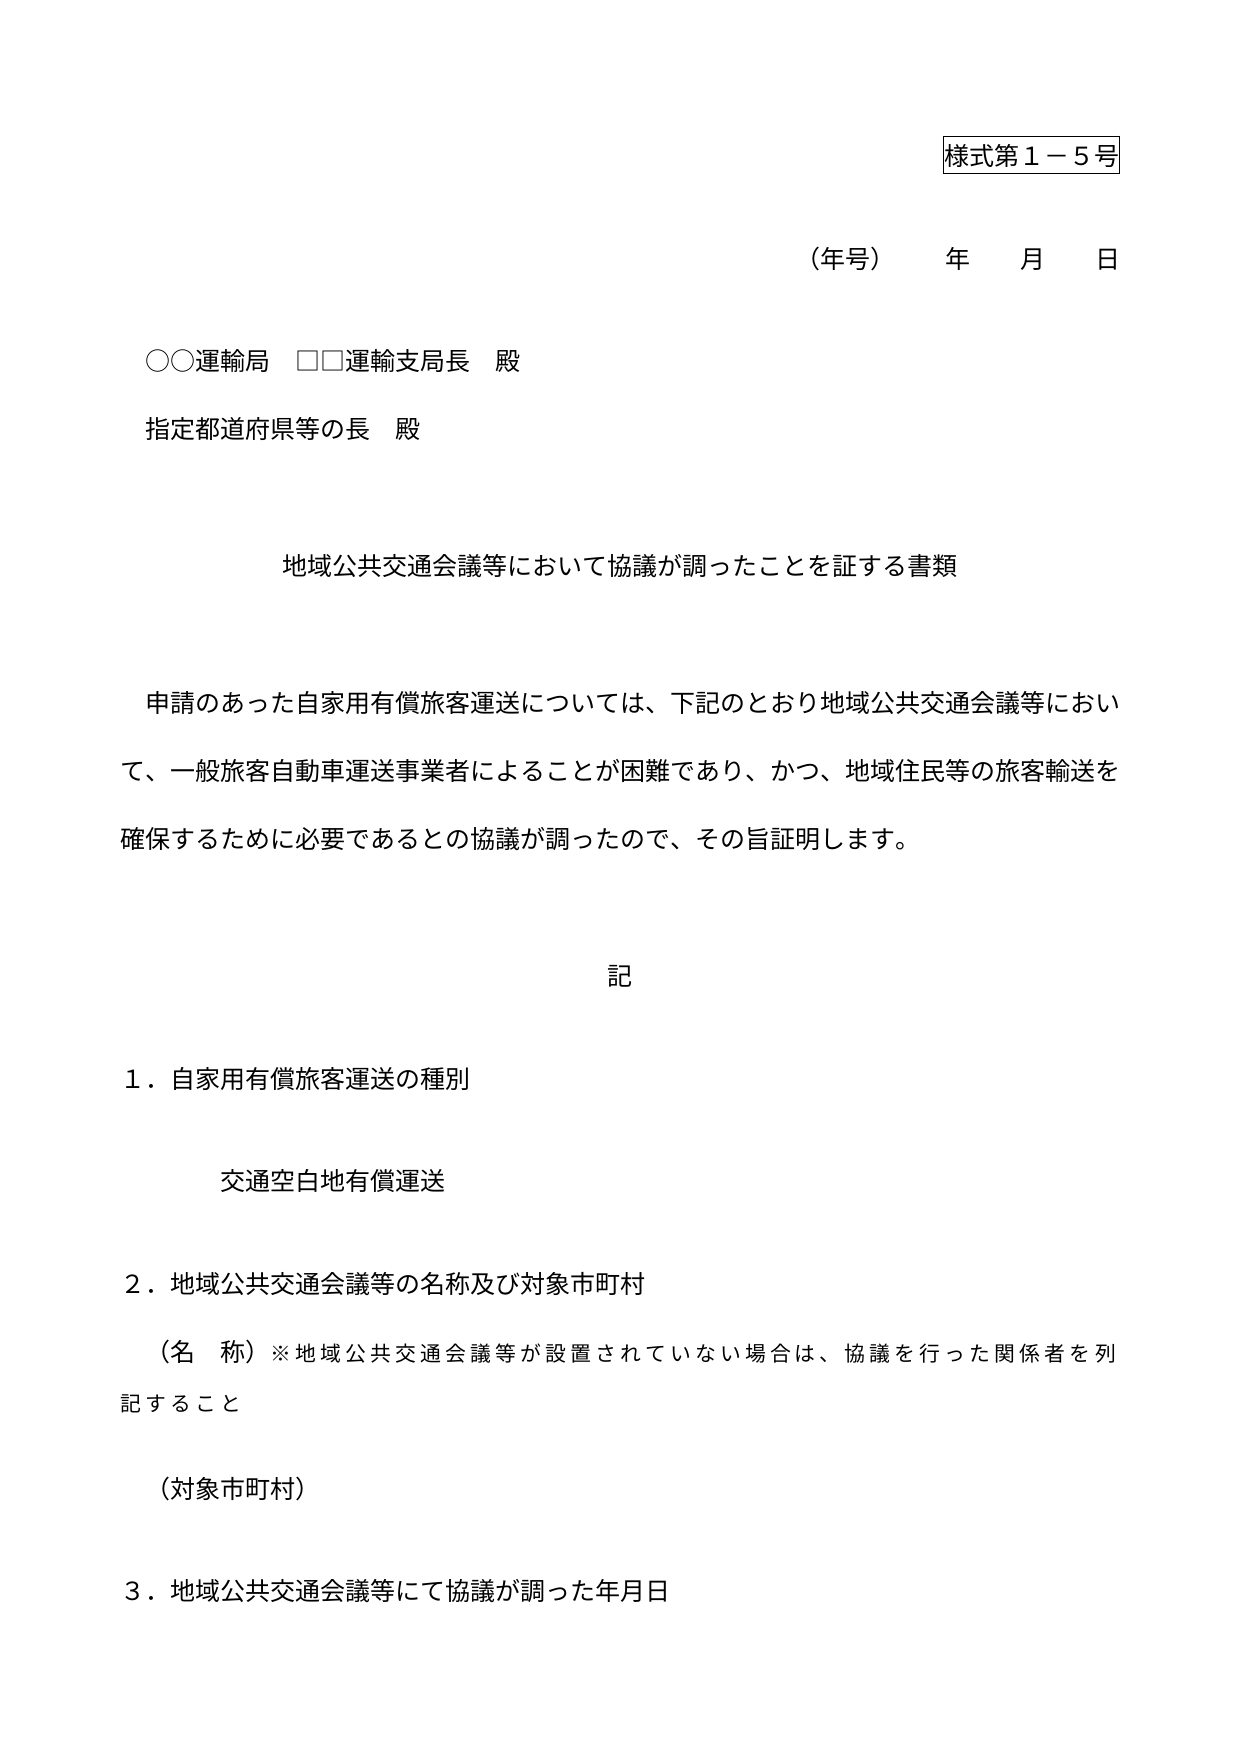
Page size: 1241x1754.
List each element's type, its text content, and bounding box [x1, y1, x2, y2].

text （年号） 年 月 日 [120, 223, 1120, 291]
text 地域公共交通会議等において協議が調ったことを証する書類 [120, 531, 1120, 599]
subtitle （名 称）※地域公共交通会議等が設置されていない場合は、協議を行った関係者を列記すること [120, 1316, 1120, 1419]
subtitle ２．地域公共交通会議等の名称及び対象市町村 [120, 1248, 1120, 1316]
text 申請のあった自家用有償旅客運送については、下記のとおり地域公共交通会議等において、一般旅客自動車運送事業者によることが困難であり、かつ、地域住民等の旅客輸送を確保するために必要であるとの協議が調ったので、その旨証明します。 [120, 667, 1120, 872]
text 指定都道府県等の長 殿 [120, 394, 1120, 462]
text 記 [120, 941, 1120, 1009]
text 交通空白地有償運送 [120, 1146, 1120, 1214]
text ３．地域公共交通会議等にて協議が調った年月日 [120, 1556, 1120, 1624]
text ○○運輸局 □□運輸支局長 殿 [120, 326, 1120, 394]
text （対象市町村） [120, 1453, 1120, 1521]
text １．自家用有償旅客運送の種別 [120, 1043, 1120, 1111]
text 様式第１－５号 [120, 121, 1120, 189]
